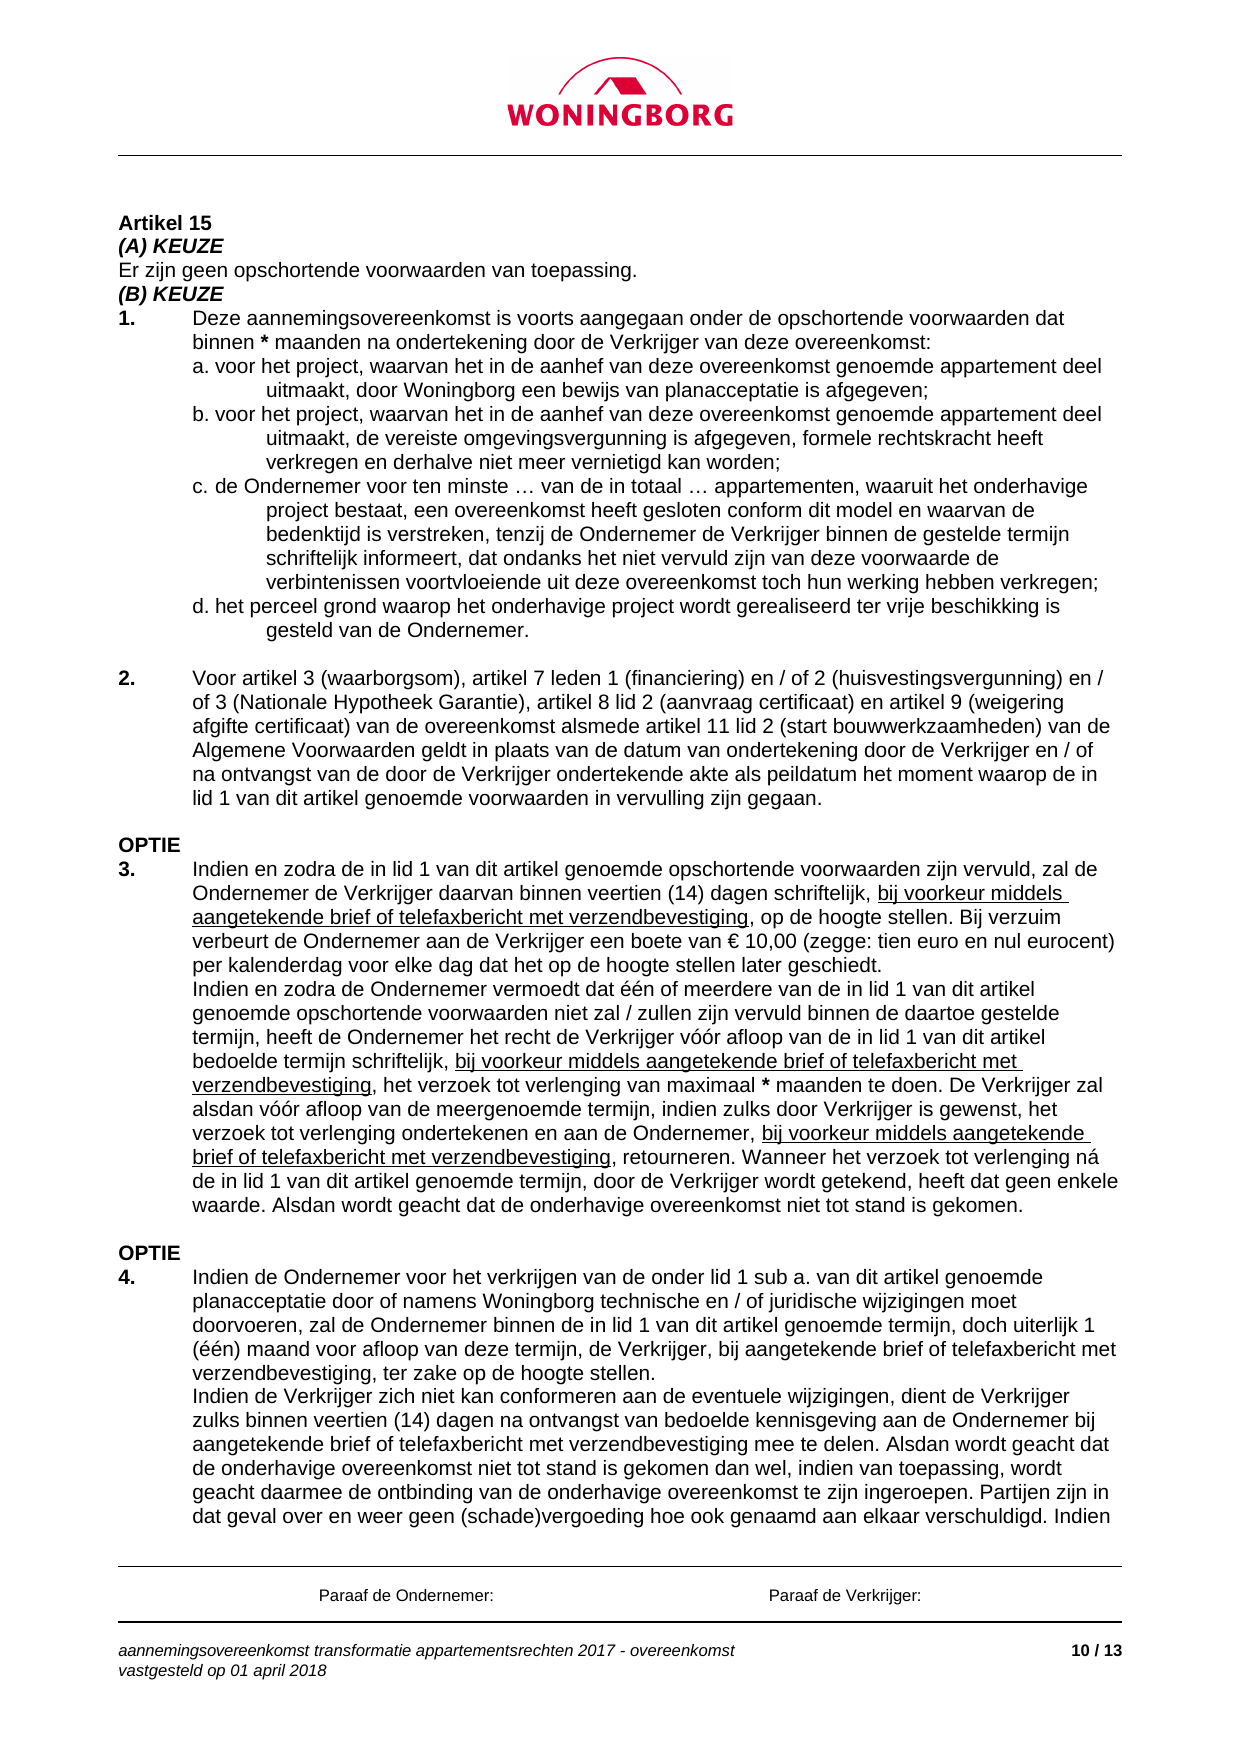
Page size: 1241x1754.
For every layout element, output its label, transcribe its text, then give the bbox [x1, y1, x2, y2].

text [192, 1384, 1122, 1528]
list Indien de Ondernemer voor het verkrijgen van de onder lid 1 sub a. van dit artikel genoemde planacceptatie door of namens Woningborg technische en / of juridische wijzigingen moet doorvoeren, zal de Ondernemer binnen de in lid 1 van dit artikel genoemde termijn, doch uiterlijk 1 (één) maand voor afloop van deze termijn, de Verkrijger, bij aangetekende brief of telefaxbericht met verzendbevestiging, ter zake op de hoogte stellen. [118, 1264, 1122, 1384]
list voor het project, waarvan het in de aanhef van deze overeenkomst genoemde appartement deel uitmaakt, de vereiste omgevingsvergunning is afgegeven, formele rechtskracht heeft verkregen en derhalve niet meer vernietigd kan worden; [192, 402, 1122, 474]
list Indien en zodra de in lid 1 van dit artikel genoemde opschortende voorwaarden zijn vervuld, zal de Ondernemer de Verkrijger daarvan binnen veertien (14) dagen schriftelijk, bij voorkeur middels aangetekende brief of telefaxbericht met verzendbevestiging, op de hoogte stellen. Bij verzuim verbeurt de Ondernemer aan de Verkrijger een boete van € 10,00 (zegge: tien euro en nul eurocent) per kalenderdag voor elke dag dat het op de hoogte stellen later geschiedt. [118, 857, 1122, 977]
text Er zijn geen opschortende voorwaarden van toepassing. [118, 258, 1122, 282]
list voor het project, waarvan het in de aanhef van deze overeenkomst genoemde appartement deel uitmaakt, door Woningborg een bewijs van planacceptatie is afgegeven; [192, 354, 1122, 402]
list Voor artikel 3 (waarborgsom), artikel 7 leden 1 (financiering) en / of 2 (huisvestingsvergunning) en / of 3 (Nationale Hypotheek Garantie), artikel 8 lid 2 (aanvraag certificaat) en artikel 9 (weigering afgifte certificaat) van de overeenkomst alsmede artikel 11 lid 2 (start bouwwerkzaamheden) van de Algemene Voorwaarden geldt in plaats van de datum van ondertekening door de Verkrijger en / of na ontvangst van de door de Verkrijger ondertekende akte als peildatum het moment waarop de in lid 1 van dit artikel genoemde voorwaarden in vervulling zijn gegaan. [118, 666, 1122, 809]
text Indien en zodra de Ondernemer vermoedt dat één of meerdere van de in lid 1 van dit artikel genoemde opschortende voorwaarden niet zal / zullen zijn vervuld binnen de daartoe gestelde termijn, heeft de Ondernemer het recht de Verkrijger vóór afloop van de in lid 1 van dit artikel bedoelde termijn schriftelijk, bij voorkeur middels aangetekende brief of telefaxbericht met verzendbevestiging, het verzoek tot verlenging van maximaal * maanden te doen. De Verkrijger zal alsdan vóór afloop van de meergenoemde termijn, indien zulks door Verkrijger is gewenst, het verzoek tot verlenging ondertekenen en aan de Ondernemer, bij voorkeur middels aangetekende brief of telefaxbericht met verzendbevestiging, retourneren. Wanneer het verzoek tot verlenging ná de in lid 1 van dit artikel genoemde termijn, door de Verkrijger wordt getekend, heeft dat geen enkele waarde. Alsdan wordt geacht dat de onderhavige overeenkomst niet tot stand is gekomen. [192, 977, 1122, 1217]
text Artikel 15 [118, 210, 1122, 234]
text OPTIE [118, 1241, 1122, 1264]
text OPTIE [118, 833, 1122, 857]
text (A) KEUZE [118, 234, 1122, 258]
picture [507, 57, 733, 126]
text (B) KEUZE [118, 282, 1122, 306]
list Deze aannemingsovereenkomst is voorts aangegaan onder de opschortende voorwaarden dat binnen * maanden na ondertekening door de Verkrijger van deze overeenkomst: [118, 306, 1122, 354]
list de Ondernemer voor ten minste … van de in totaal … appartementen, waaruit het onderhavige project bestaat, een overeenkomst heeft gesloten conform dit model en waarvan de bedenktijd is verstreken, tenzij de Ondernemer de Verkrijger binnen de gestelde termijn schriftelijk informeert, dat ondanks het niet vervuld zijn van deze voorwaarde de verbintenissen voortvloeiende uit deze overeenkomst toch hun werking hebben verkregen; [192, 474, 1122, 594]
list het perceel grond waarop het onderhavige project wordt gerealiseerd ter vrije beschikking is gesteld van de Ondernemer. [192, 594, 1122, 642]
